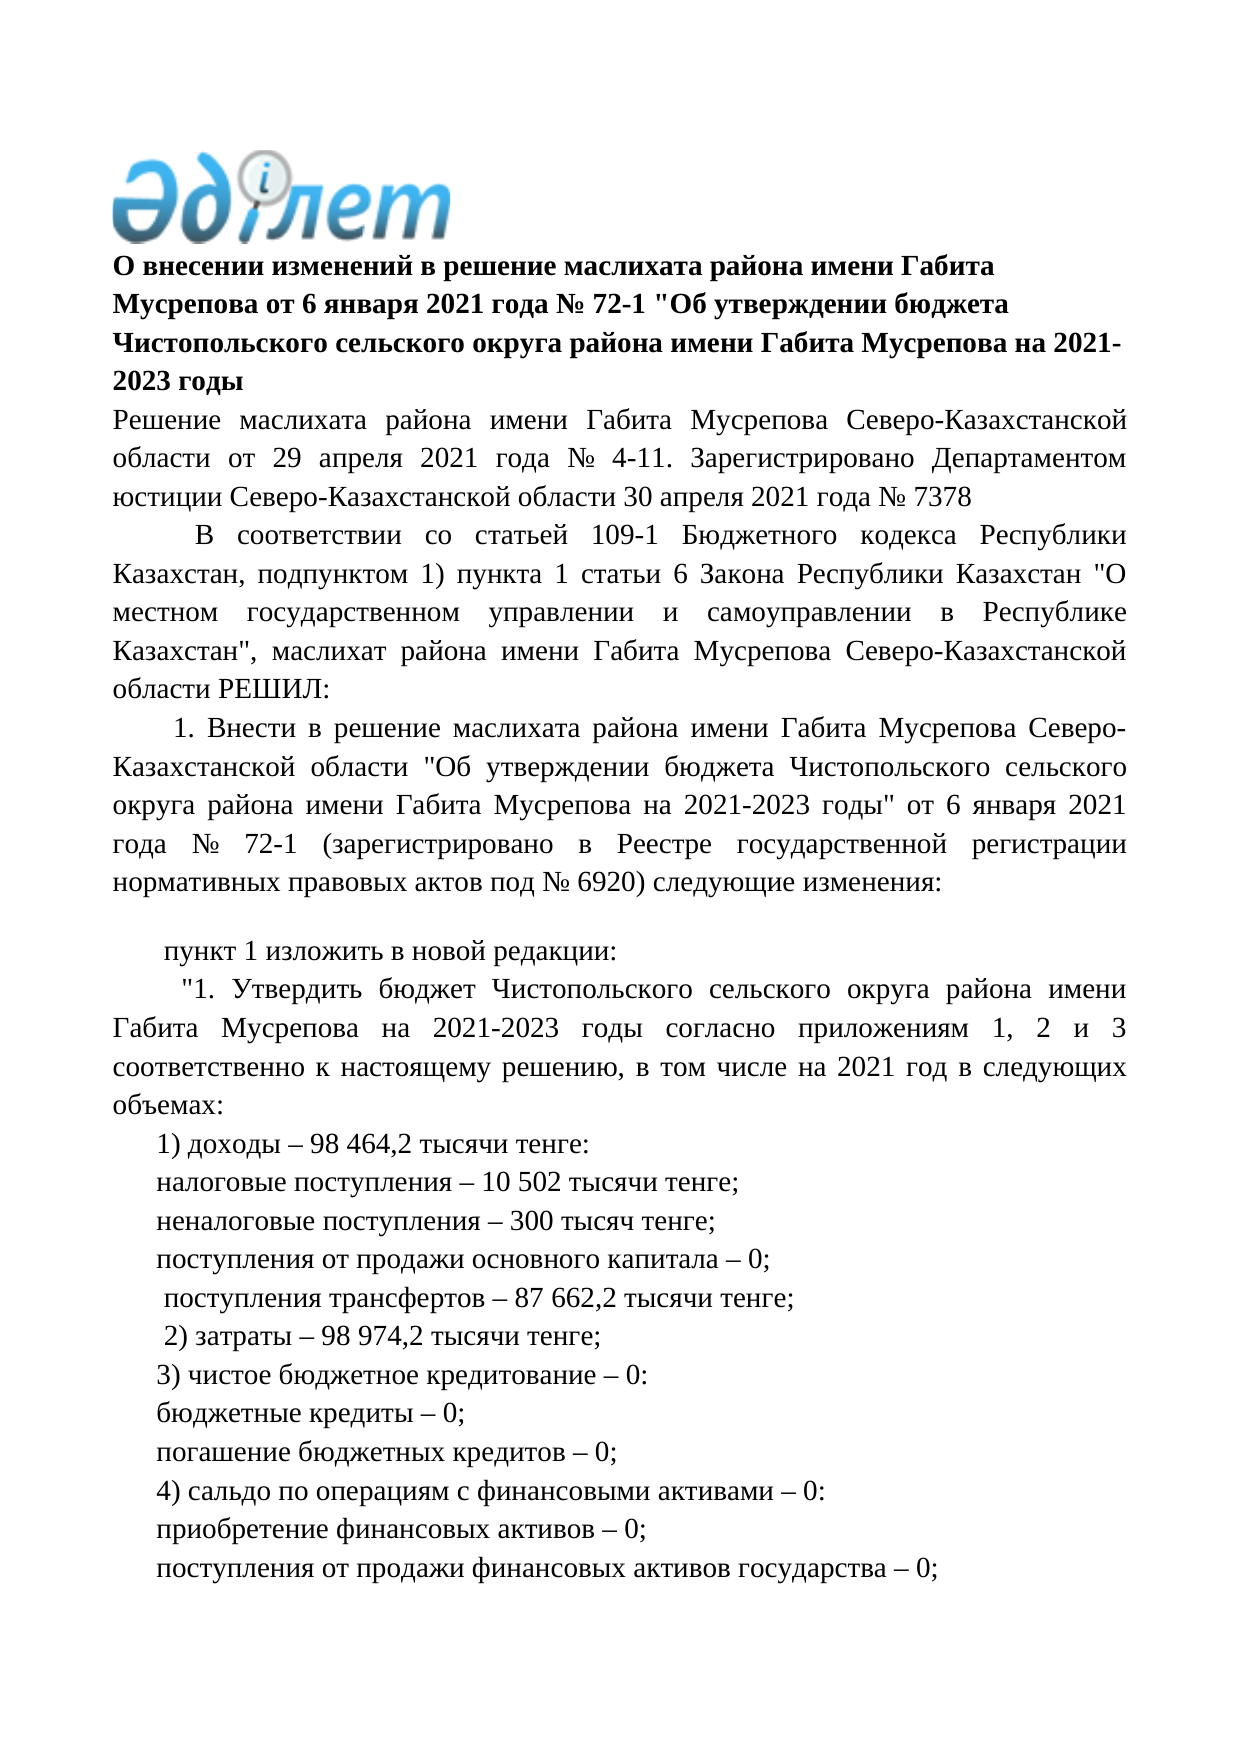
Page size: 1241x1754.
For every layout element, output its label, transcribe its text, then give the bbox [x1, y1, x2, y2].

text приобретение финансовых активов – 0; [112, 1511, 1128, 1545]
text В соответствии со статьей 109-1 Бюджетного кодекса Республики Казахстан, подпунктом 1) пункта 1 статьи 6 Закона Республики Казахстан "О местном государственном управлении и самоуправлении в Республике Казахстан", маслихат района имени Габита Мусрепова Северо-Казахстанской области РЕШИЛ: [112, 517, 1128, 705]
text 4) сальдо по операциям с финансовыми активами – 0: [112, 1473, 1128, 1506]
text поступления от продажи финансовых активов государства – 0; [112, 1550, 1128, 1583]
text О внесении изменений в решение маслихата района имени Габита Мусрепова от 6 января 2021 года № 72-1 "Об утверждении бюджета Чистопольского сельского округа района имени Габита Мусрепова на 2021-2023 годы [112, 248, 1128, 397]
text 3) чистое бюджетное кредитование – 0: [112, 1357, 1128, 1391]
text пункт 1 изложить в новой редакции: [112, 933, 1128, 967]
text "1. Утвердить бюджет Чистопольского сельского округа района имени Габита Мусрепова на 2021-2023 годы согласно приложениям 1, 2 и 3 соответственно к настоящему решению, в том числе на 2021 год в следующих объемах: [112, 972, 1128, 1121]
text 2) затраты – 98 974,2 тысячи тенге; [112, 1318, 1128, 1352]
text поступления трансфертов – 87 662,2 тысячи тенге; [112, 1280, 1128, 1313]
picture [112, 150, 451, 244]
text 1) доходы – 98 464,2 тысячи тенге: [112, 1126, 1128, 1159]
text бюджетные кредиты – 0; [112, 1396, 1128, 1429]
text налоговые поступления – 10 502 тысячи тенге; [112, 1164, 1128, 1198]
text поступления от продажи основного капитала – 0; [112, 1241, 1128, 1275]
text 1. Внести в решение маслихата района имени Габита Мусрепова Северо-Казахстанской области "Об утверждении бюджета Чистопольского сельского округа района имени Габита Мусрепова на 2021-2023 годы" от 6 января 2021 года № 72-1 (зарегистрировано в Реестре государственной регистрации нормативных правовых актов под № 6920) следующие изменения: [112, 710, 1128, 898]
text Решение маслихата района имени Габита Мусрепова Северо-Казахстанской области от 29 апреля 2021 года № 4-11. Зарегистрировано Департаментом юстиции Северо-Казахстанской области 30 апреля 2021 года № 7378 [112, 402, 1128, 512]
text неналоговые поступления – 300 тысяч тенге; [112, 1203, 1128, 1236]
text погашение бюджетных кредитов – 0; [112, 1434, 1128, 1468]
